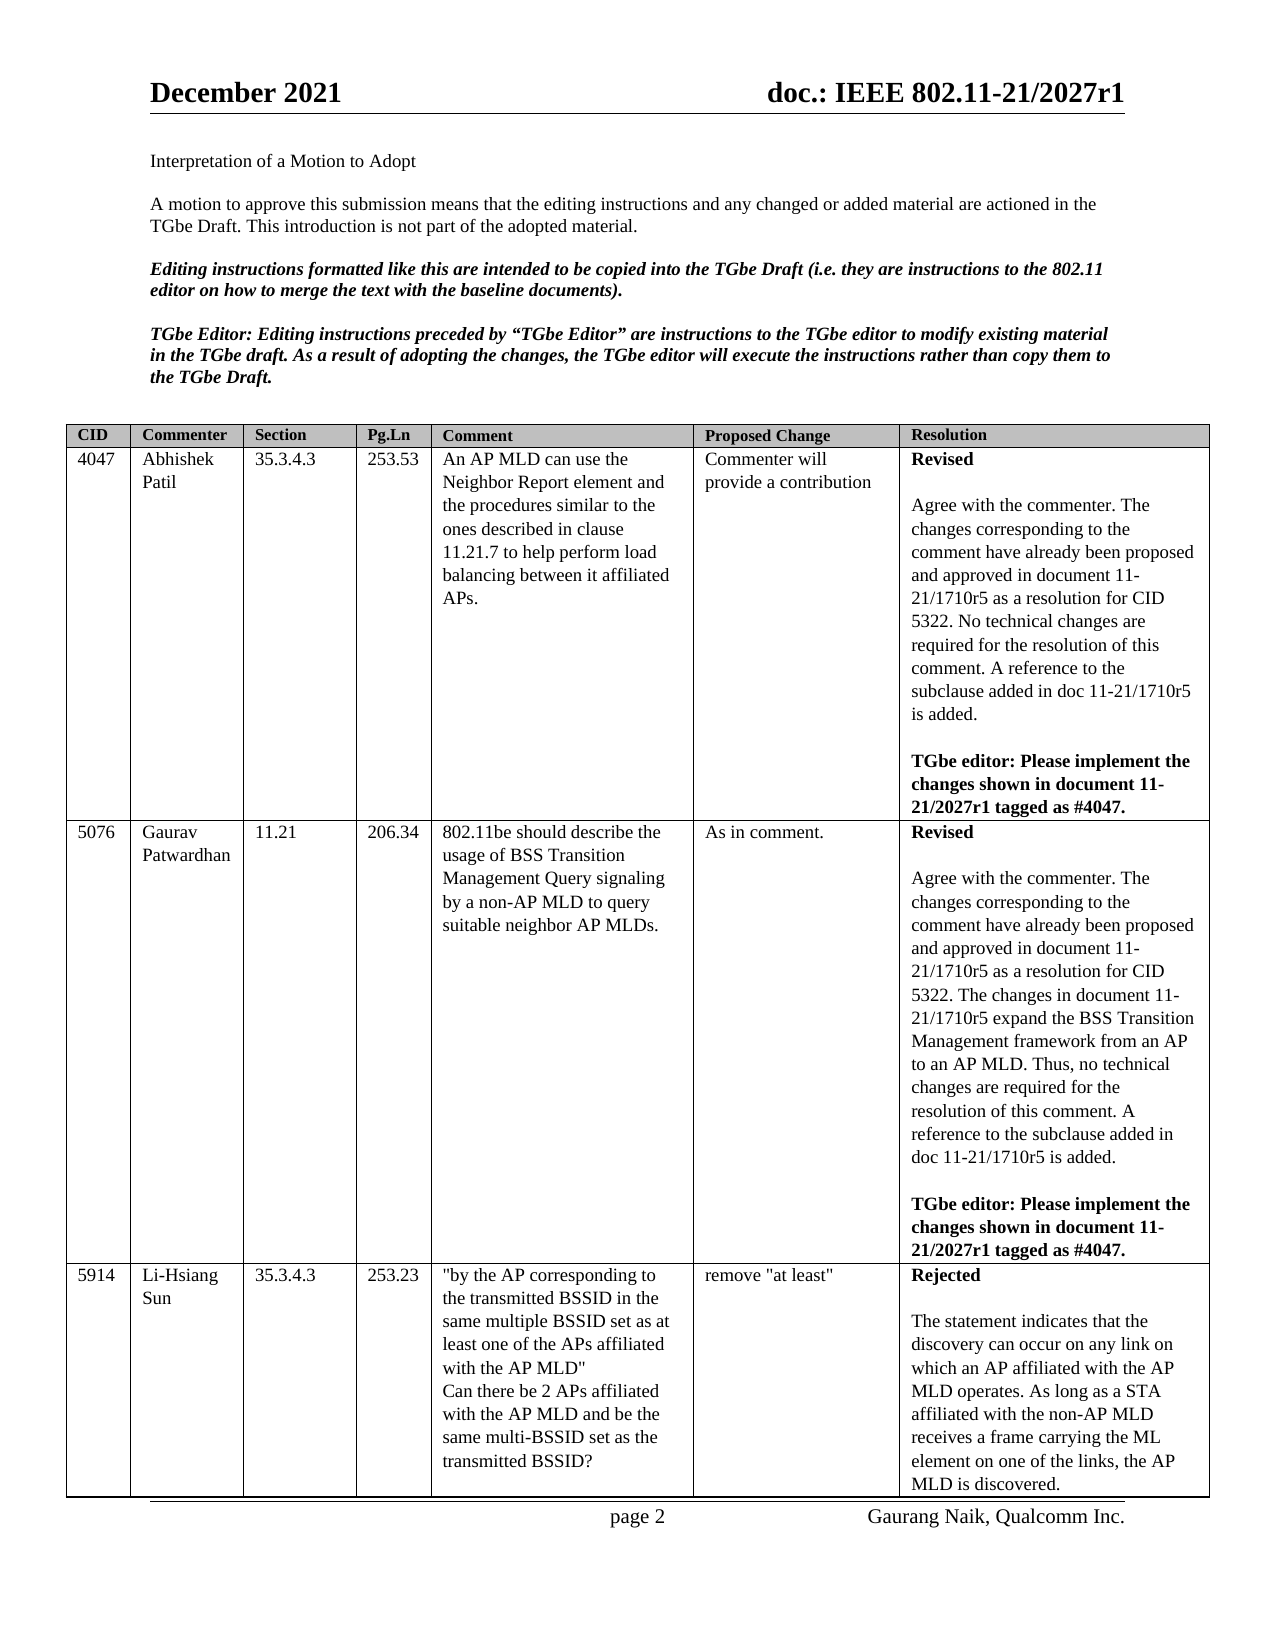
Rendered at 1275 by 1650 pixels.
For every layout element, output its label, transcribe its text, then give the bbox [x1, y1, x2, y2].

table_header Section [244, 425, 356, 447]
table_cell Revised Agree with the commenter. The changes corresponding to the comment have already been proposed and approved in document 11-21/1710r5 as a resolution for CID 5322. The changes in document 11-21/1710r5 expand the BSS Transition Management framework from an AP to an AP MLD. Thus, no technical changes are required for the resolution of this comment. A reference to the subclause added in doc 11-21/1710r5 is added. TGbe editor: Please implement the changes shown in document 11-21/2027r1 tagged as #4047. [900, 821, 1209, 1263]
table_cell 253.23 [357, 1264, 431, 1496]
table_cell 5076 [67, 821, 130, 1263]
table_cell Commenter will provide a contribution [694, 448, 899, 820]
table_header Pg.Ln [357, 425, 431, 447]
table_header Commenter [131, 425, 243, 447]
table_header CID [67, 425, 130, 447]
table_cell 5914 [67, 1264, 130, 1496]
text Interpretation of a Motion to Adopt [150, 150, 1125, 172]
table_cell 206.34 [357, 821, 431, 1263]
table_cell 253.53 [357, 448, 431, 820]
table_cell "by the AP corresponding to the transmitted BSSID in the same multiple BSSID set as at least one of the APs affiliated with the AP MLD" Can there be 2 APs affiliated with the AP MLD and be the same multi-BSSID set as the transmitted BSSID? [432, 1264, 693, 1496]
table_cell 35.3.4.3 [244, 448, 356, 820]
table_cell Gaurav Patwardhan [131, 821, 243, 1263]
text A motion to approve this submission means that the editing instructions and any changed or added material are actioned in the TGbe Draft. This introduction is not part of the adopted material. [150, 193, 1125, 236]
table_cell remove "at least" [694, 1264, 899, 1496]
table_cell Abhishek Patil [131, 448, 243, 820]
table_cell 4047 [67, 448, 130, 820]
table_header Comment [432, 425, 693, 447]
table_cell 11.21 [244, 821, 356, 1263]
table_cell 802.11be should describe the usage of BSS Transition Management Query signaling by a non-AP MLD to query suitable neighbor AP MLDs. [432, 821, 693, 1263]
table_cell Li-Hsiang Sun [131, 1264, 243, 1496]
table_cell An AP MLD can use the Neighbor Report element and the procedures similar to the ones described in clause 11.21.7 to help perform load balancing between it affiliated APs. [432, 448, 693, 820]
text Editing instructions formatted like this are intended to be copied into the TGbe Draft (i.e. they are instructions to the 802.11 editor on how to merge the text with the baseline documents). [150, 258, 1125, 301]
table_header Proposed Change [694, 425, 899, 447]
text TGbe Editor: Editing instructions preceded by “TGbe Editor” are instructions to the TGbe editor to modify existing material in the TGbe draft. As a result of adopting the changes, the TGbe editor will execute the instructions rather than copy them to the TGbe Draft. [150, 322, 1125, 387]
table_cell 35.3.4.3 [244, 1264, 356, 1496]
table_cell Revised Agree with the commenter. The changes corresponding to the comment have already been proposed and approved in document 11-21/1710r5 as a resolution for CID 5322. No technical changes are required for the resolution of this comment. A reference to the subclause added in doc 11-21/1710r5 is added. TGbe editor: Please implement the changes shown in document 11-21/2027r1 tagged as #4047. [900, 448, 1209, 820]
table_cell Rejected The statement indicates that the discovery can occur on any link on which an AP affiliated with the AP MLD operates. As long as a STA affiliated with the non-AP MLD receives a frame carrying the ML element on one of the links, the AP MLD is discovered. [900, 1264, 1209, 1496]
table_cell As in comment. [694, 821, 899, 1263]
table_header Resolution [900, 425, 1209, 447]
